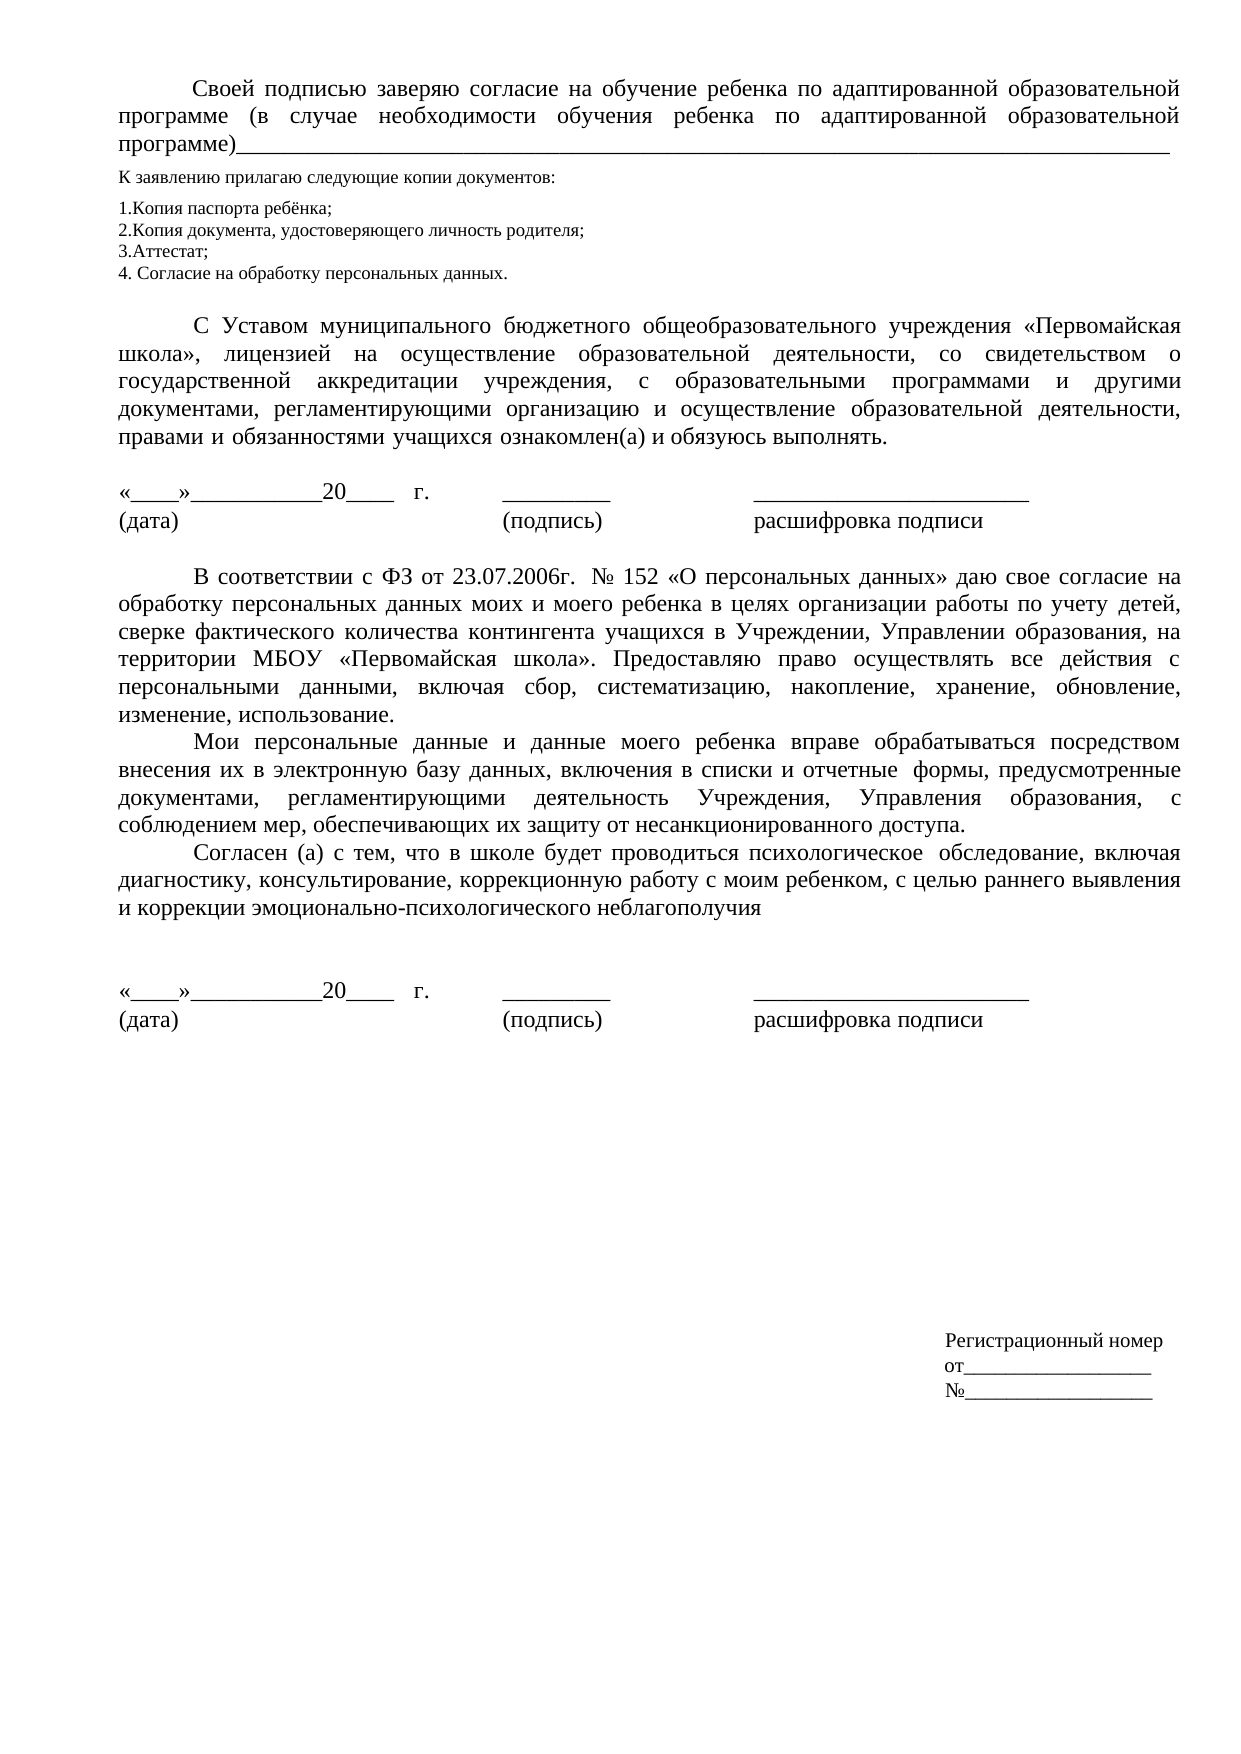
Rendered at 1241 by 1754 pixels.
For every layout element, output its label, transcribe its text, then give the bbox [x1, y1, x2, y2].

text 4. Согласие на обработку персональных данных. [118, 262, 1181, 283]
table_header _________ [503, 976, 753, 1005]
table_header _________ [503, 477, 753, 506]
text К заявлению прилагаю следующие копии документов: [118, 166, 1181, 188]
text от__________________ [871, 1352, 1181, 1377]
text Согласен (а) с тем, что в школе будет проводиться психологическое обследование, включая диагностику, консультирование, коррекционную работу с моим ребенком, с целью раннего выявления и коррекции эмоционально-психологического неблагополучия [118, 838, 1181, 921]
table_cell расшифровка подписи [754, 1005, 1188, 1033]
table_header «____»___________20____ г. [119, 976, 502, 1005]
table_cell (подпись) [503, 506, 753, 534]
text Своей подписью заверяю согласие на обучение ребенка по адаптированной образовательной программе (в случае необходимости обучения ребенка по адаптированной образовательной программе)______________________________________________________________________________ [118, 74, 1181, 157]
text Мои персональные данные и данные моего ребенка вправе обрабатываться посредством внесения их в электронную базу данных, включения в списки и отчетные формы, предусмотренные документами, регламентирующими деятельность Учреждения, Управления образования, с соблюдением мер, обеспечивающих их защиту от несанкционированного доступа. [118, 727, 1181, 838]
table_header _______________________ [754, 477, 1188, 506]
text Регистрационный номер [871, 1327, 1181, 1352]
text 2.Копия документа, удостоверяющего личность родителя; [118, 218, 1181, 240]
text С Уставом муниципального бюджетного общеобразовательного учреждения «Первомайская школа», лицензией на осуществление образовательной деятельности, со свидетельством о государственной аккредитации учреждения, с образовательными программами и другими документами, регламентирующими организацию и осуществление образовательной деятельности, правами и обязанностями учащихся ознакомлен(а) и обязуюсь выполнять. [118, 311, 1181, 449]
text 3.Аттестат; [118, 240, 1181, 262]
text 1.Копия паспорта ребёнка; [118, 197, 1181, 218]
table_cell (дата) [119, 506, 502, 534]
text В соответствии с ФЗ от 23.07.2006г. № 152 «О персональных данных» даю свое согласие на обработку персональных данных моих и моего ребенка в целях организации работы по учету детей, сверке фактического количества контингента учащихся в Учреждении, Управлении образования, на территории МБОУ «Первомайская школа». Предоставляю право осуществлять все действия с персональными данными, включая сбор, систематизацию, накопление, хранение, обновление, изменение, использование. [118, 562, 1181, 727]
table_header «____»___________20____ г. [119, 477, 502, 506]
table_cell (подпись) [503, 1005, 753, 1033]
table_cell (дата) [119, 1005, 502, 1033]
table_header _______________________ [754, 976, 1188, 1005]
text №__________________ [871, 1377, 1181, 1402]
table_cell расшифровка подписи [754, 506, 1188, 534]
